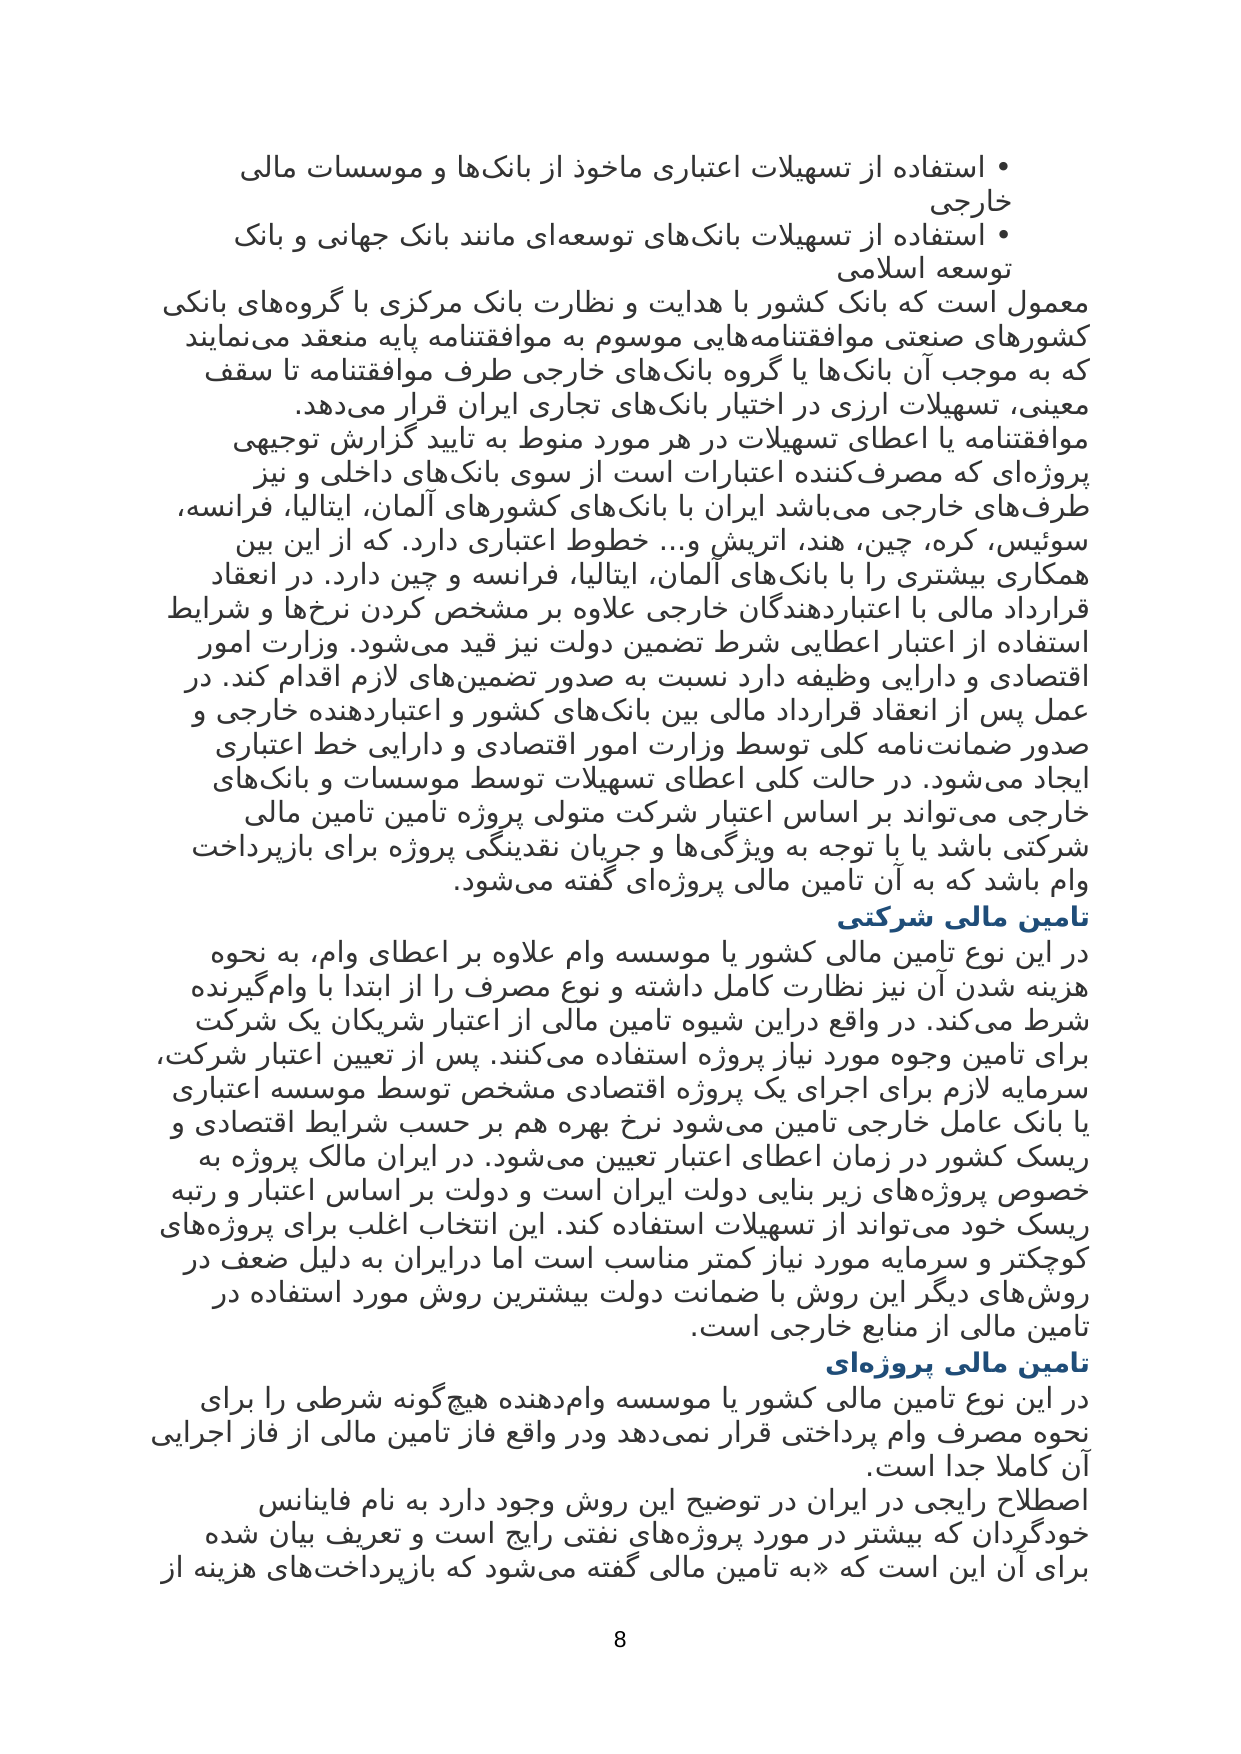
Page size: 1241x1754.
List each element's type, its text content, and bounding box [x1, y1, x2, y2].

text در این نوع تامین مالی کشور یا موسسه وام علاوه بر اعطای وام، به نحوه هزینه شدن آن نیز نظارت کامل داشته و نوع مصرف را از ابتدا با وام‌گیرنده شرط می‌کند. در واقع دراین شیوه تامین مالی از اعتبار شریکان یک شرکت برای تامین وجوه مورد نیاز پروژه استفاده می‌کنند. پس از تعیین اعتبار شرکت، سرمایه لازم برای اجرای یک پروژه اقتصادی مشخص توسط موسسه اعتباری یا بانک عامل خارجی تامین می‌شود نرخ بهره هم بر حسب شرایط اقتصادی و ریسک کشور در زمان اعطای اعتبار تعیین می‌شود. در ایران مالک پروژه به خصوص پروژه‌های زیر بنایی دولت ایران است و دولت بر اساس اعتبار و رتبه ریسک خود می‌تواند از تسهیلات استفاده کند. این انتخاب اغلب برای پروژه‌های کوچکتر و سرمایه مورد نیاز کمتر مناسب است اما درایران به دلیل ضعف در روش‌های دیگر این روش با ضمانت دولت بیشترین روش مورد استفاده در تامین مالی از منابع خارجی است. [150, 935, 1090, 1343]
subtitle تامین مالی پروژه‌ای [150, 1347, 1090, 1378]
text معمول است که بانک کشور با هدایت و نظارت بانک مرکزی با گروه‌های بانکی کشورهای صنعتی موافقتنامه‌هایی موسوم به موافقتنامه پایه منعقد می‌نمایند که به موجب آن بانک‌ها یا گروه بانک‌های خارجی طرف موافقتنامه تا سقف معینی، تسهیلات ارزی در اختیار بانک‌های تجاری ایران قرار می‌دهد. [150, 286, 1090, 422]
text در این نوع تامین مالی کشور یا موسسه وام‌دهنده هیچ‌گونه شرطی را برای نحوه مصرف وام پرداختی قرار نمی‌دهد ودر واقع فاز تامین مالی از فاز اجرایی آن کاملا جدا است. [150, 1381, 1090, 1483]
subtitle تامین مالی شرکتی [150, 901, 1090, 933]
text • استفاده از تسهیلات بانک‌های توسعه‌ای مانند بانک جهانی و بانک توسعه اسلامی [150, 218, 1012, 286]
text • استفاده از تسهیلات اعتباری ماخوذ از بانک‌ها و موسسات مالی خارجی [150, 150, 1012, 218]
text موافقتنامه یا اعطای تسهیلات در هر مورد منوط به تایید گزارش توجیهی پروژه‌ای که مصرف‌کننده اعتبارات است از سوی بانک‌های داخلی و نیز طرف‌های خارجی می‌باشد ایران با بانک‌های کشورهای آلمان، ایتالیا، فرانسه، سوئیس، کره، چین، هند، اتریش و... خطوط اعتباری دارد. که از این بین همکاری بیشتری را با بانک‌های آلمان، ایتالیا، فرانسه و چین دارد. در انعقاد قرارداد مالی با اعتبار‌دهندگان خارجی علاوه بر مشخص کردن نرخ‌ها و شرایط استفاده از اعتبار اعطایی شرط تضمین دولت نیز قید می‌‌شود. وزارت امور اقتصادی و دارایی وظیفه دارد نسبت به صدور تضمین‌های لازم اقدام کند. در عمل پس از انعقاد قرارداد مالی بین بانک‌های کشور و اعتباردهنده خارجی و صدور ضمانت‌نامه کلی توسط وزارت امور اقتصادی و دارایی خط اعتباری ایجاد می‌‌شود. در حالت کلی اعطای تسهیلات توسط موسسات و بانک‌های خارجی می‌تواند بر اساس اعتبار شرکت متولی پروژه تامین تامین مالی شرکتی باشد یا با توجه به ویژگی‌ها و جریان نقدینگی پروژه برای بازپرداخت وام باشد که به آن تامین مالی پروژه‌ای گفته می‌شود. [150, 422, 1090, 897]
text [150, 1483, 1090, 1585]
